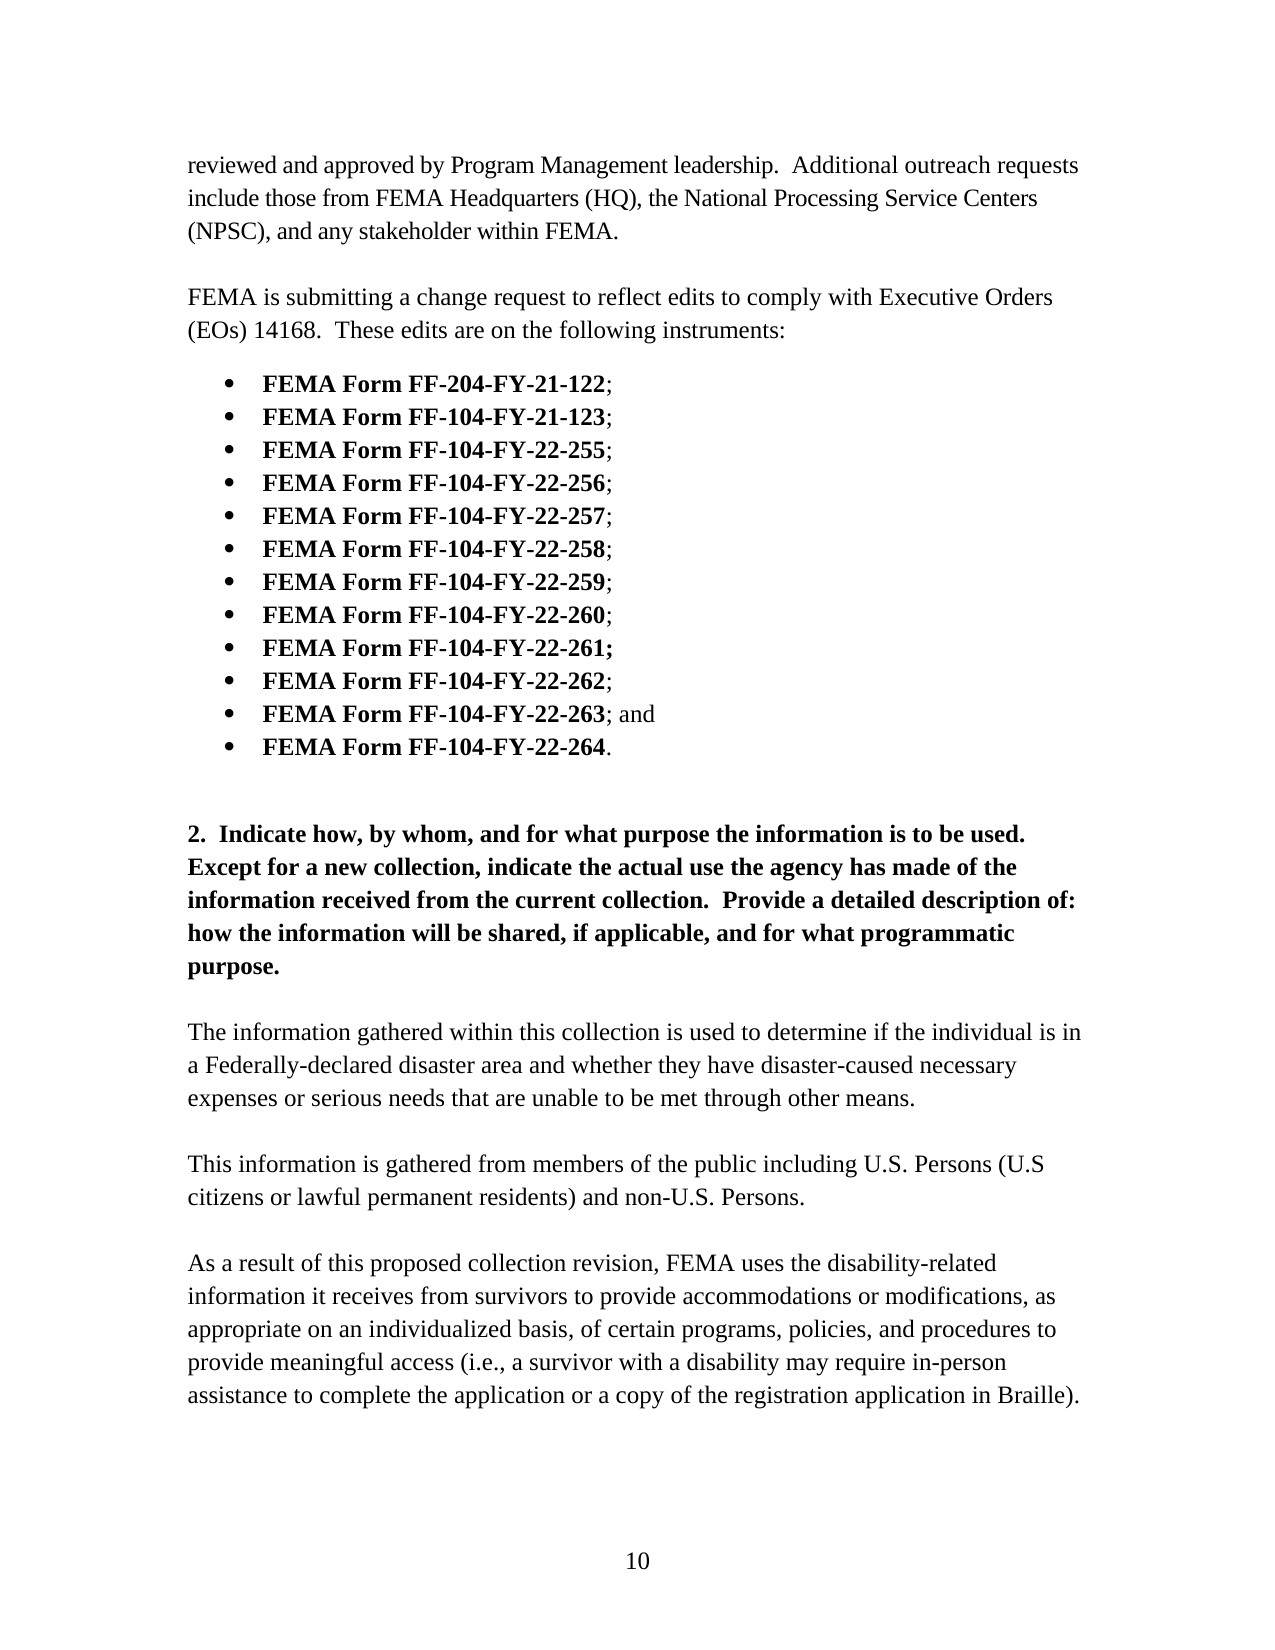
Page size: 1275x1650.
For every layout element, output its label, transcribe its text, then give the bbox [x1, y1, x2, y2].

list FEMA Form FF-104-FY-22-257; [225, 501, 1087, 530]
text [187, 150, 1087, 245]
text The information gathered within this collection is used to determine if the individual is in a Federally-declared disaster area and whether they have disaster-caused necessary expenses or serious needs that are unable to be met through other means. [187, 1017, 1087, 1112]
list FEMA Form FF-104-FY-22-262; [225, 666, 1087, 695]
text 2. Indicate how, by whom, and for what purpose the information is to be used. Except for a new collection, indicate the actual use the agency has made of the information received from the current collection. Provide a detailed description of: how the information will be shared, if applicable, and for what programmatic purpose. [187, 819, 1087, 980]
text As a result of this proposed collection revision, FEMA uses the disability-related information it receives from survivors to provide accommodations or modifications, as appropriate on an individualized basis, of certain programs, policies, and procedures to provide meaningful access (i.e., a survivor with a disability may require in-person assistance to complete the application or a copy of the registration application in Braille). [187, 1248, 1087, 1409]
list FEMA Form FF-104-FY-22-259; [225, 567, 1087, 596]
list FEMA Form FF-104-FY-21-123; [225, 402, 1087, 431]
list FEMA Form FF-104-FY-22-264. [225, 732, 1087, 761]
list FEMA Form FF-104-FY-22-263; and [225, 699, 1087, 728]
list FEMA Form FF-104-FY-22-255; [225, 435, 1087, 464]
list FEMA Form FF-104-FY-22-260; [225, 600, 1087, 629]
list FEMA Form FF-104-FY-22-256; [225, 468, 1087, 497]
text This information is gathered from members of the public including U.S. Persons (U.S citizens or lawful permanent residents) and non-U.S. Persons. [187, 1149, 1087, 1211]
list FEMA Form FF-204-FY-21-122; [225, 369, 1087, 398]
list FEMA Form FF-104-FY-22-258; [225, 534, 1087, 563]
text FEMA is submitting a change request to reflect edits to comply with Executive Orders (EOs) 14168. These edits are on the following instruments: [187, 282, 1087, 344]
list FEMA Form FF-104-FY-22-261; [225, 633, 1087, 662]
